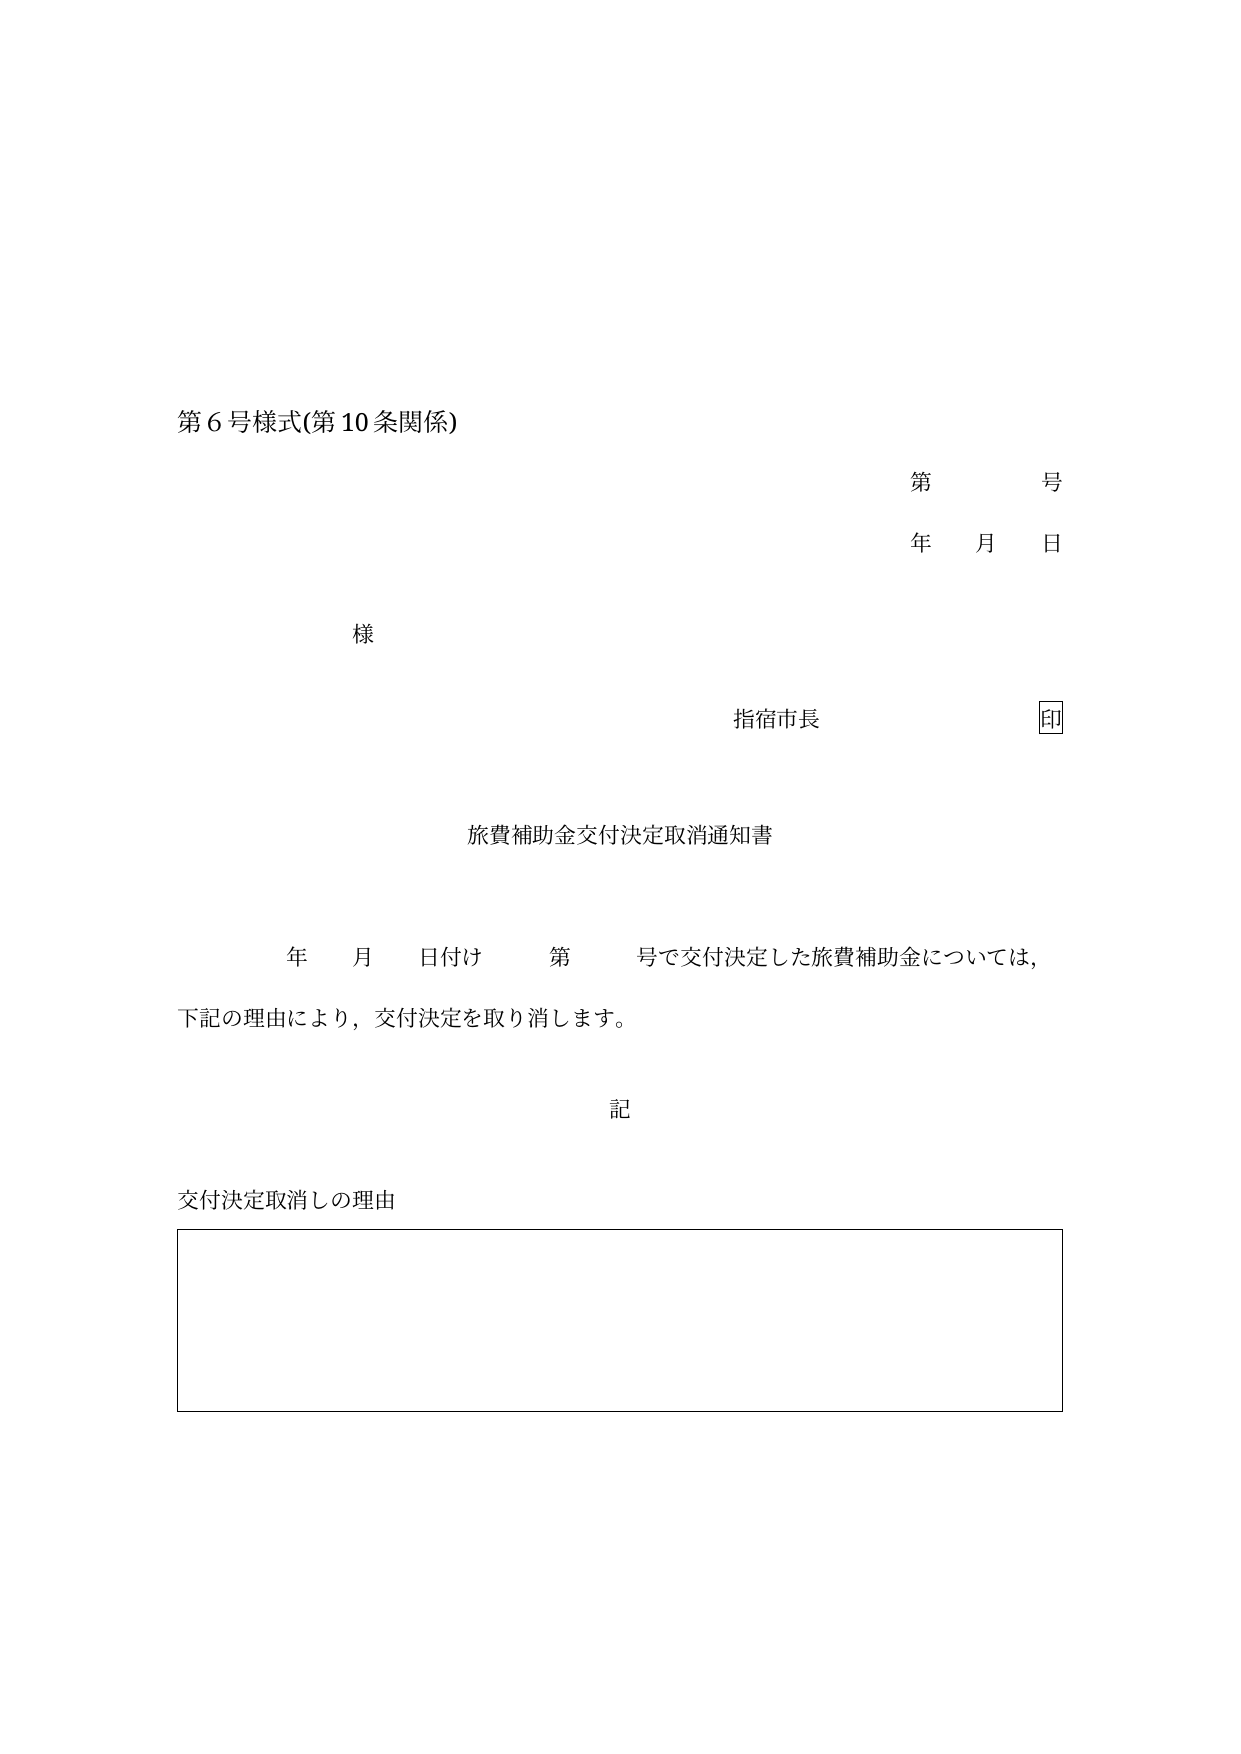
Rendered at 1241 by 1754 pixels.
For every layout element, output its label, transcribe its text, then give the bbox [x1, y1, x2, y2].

text 年 月 日付け 第 号で交付決定した旅費補助金については，下記の理由により，交付決定を取り消します。 [177, 925, 1063, 1047]
text 指宿市長 印 [1040, 702, 1062, 733]
table_header [178, 1230, 1062, 1411]
text 第６号様式(第10条関係) [177, 390, 1063, 451]
text 第 号 [177, 451, 1063, 512]
text 年 月 日 [177, 512, 1063, 572]
text 記 [177, 1077, 1063, 1138]
text 指宿市長 印 [177, 701, 1039, 734]
text 様 [177, 603, 1063, 664]
text 交付決定取消しの理由 [177, 1168, 1063, 1229]
text 旅費補助金交付決定取消通知書 [177, 803, 1063, 864]
